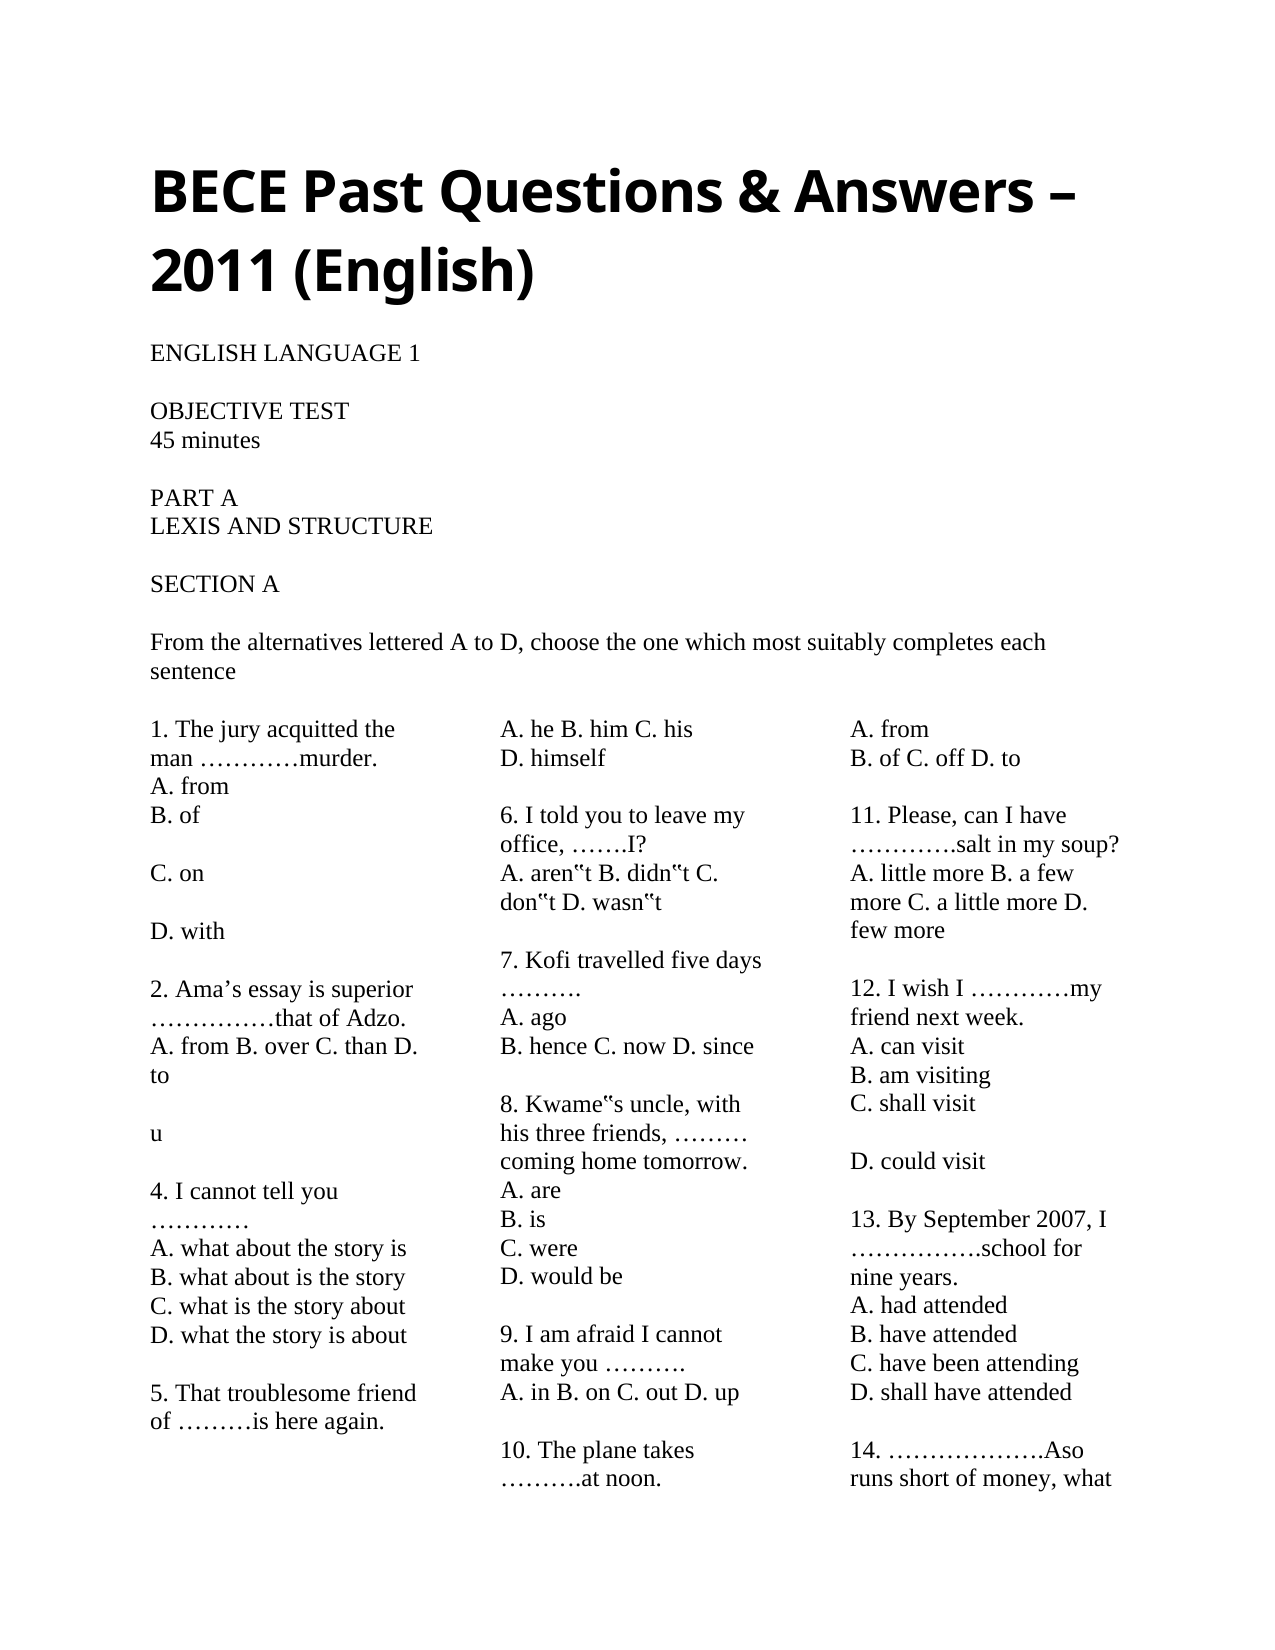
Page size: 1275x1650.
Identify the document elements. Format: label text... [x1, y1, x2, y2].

text 9. I am afraid I cannot make you ………. A. in B. on C. out D. up [500, 1319, 775, 1406]
text OBJECTIVE TEST 45 minutes [150, 396, 1125, 453]
text D. could visit [850, 1146, 1125, 1175]
text 11. Please, can I have ………….salt in my soup? A. little more B. a few more C. a little more D. few more [850, 801, 1125, 944]
text 7. Kofi travelled five days ………. A. ago B. hence C. now D. since [500, 945, 775, 1060]
text D. with [150, 916, 425, 945]
text 10. The plane takes ……….at noon. A. from B. of C. off D. to [500, 1435, 775, 1492]
text u [150, 1118, 425, 1147]
text PART A LEXIS AND STRUCTURE [150, 483, 1125, 540]
text 6. I told you to leave my office, …….I? A. aren‟t B. didn‟t C. don‟t D. wasn‟t [500, 801, 775, 916]
text 8. Kwame‟s uncle, with his three friends, ………coming home tomorrow. A. are B. is C. were D. would be [500, 1089, 775, 1290]
text 13. By September 2007, I …………….school for nine years. A. had attended B. have attended C. have been attending D. shall have attended [850, 1204, 1125, 1406]
text C. on [150, 858, 425, 887]
text A. he B. him C. his D. himself [500, 714, 775, 771]
text 14. ……………….Aso runs short of money, what would she do? A. If B. In case C. Should D. Were [850, 1435, 1125, 1492]
text 10. The plane takes ……….at noon. A. from B. of C. off D. to [850, 714, 1125, 771]
text 4. I cannot tell you ………… A. what about the story is B. what about is the story C. what is the story about D. what the story is about [150, 1176, 425, 1348]
text 2. Ama’s essay is superior ……………that of Adzo. A. from B. over C. than D. to [150, 974, 425, 1089]
title BECE Past Questions & Answers – 2011 (English) [150, 150, 1125, 309]
text From the alternatives lettered A to D, choose the one which most suitably completes each sentence [150, 627, 1125, 685]
text ENGLISH LANGUAGE 1 [150, 338, 1125, 367]
text 5. That troublesome friend of ………is here again. [150, 1378, 425, 1435]
text 1. The jury acquitted the man …………murder. A. from B. of [150, 714, 425, 829]
text 12. I wish I …………my friend next week. A. can visit B. am visiting C. shall visit [850, 973, 1125, 1117]
text SECTION A [150, 569, 1125, 598]
